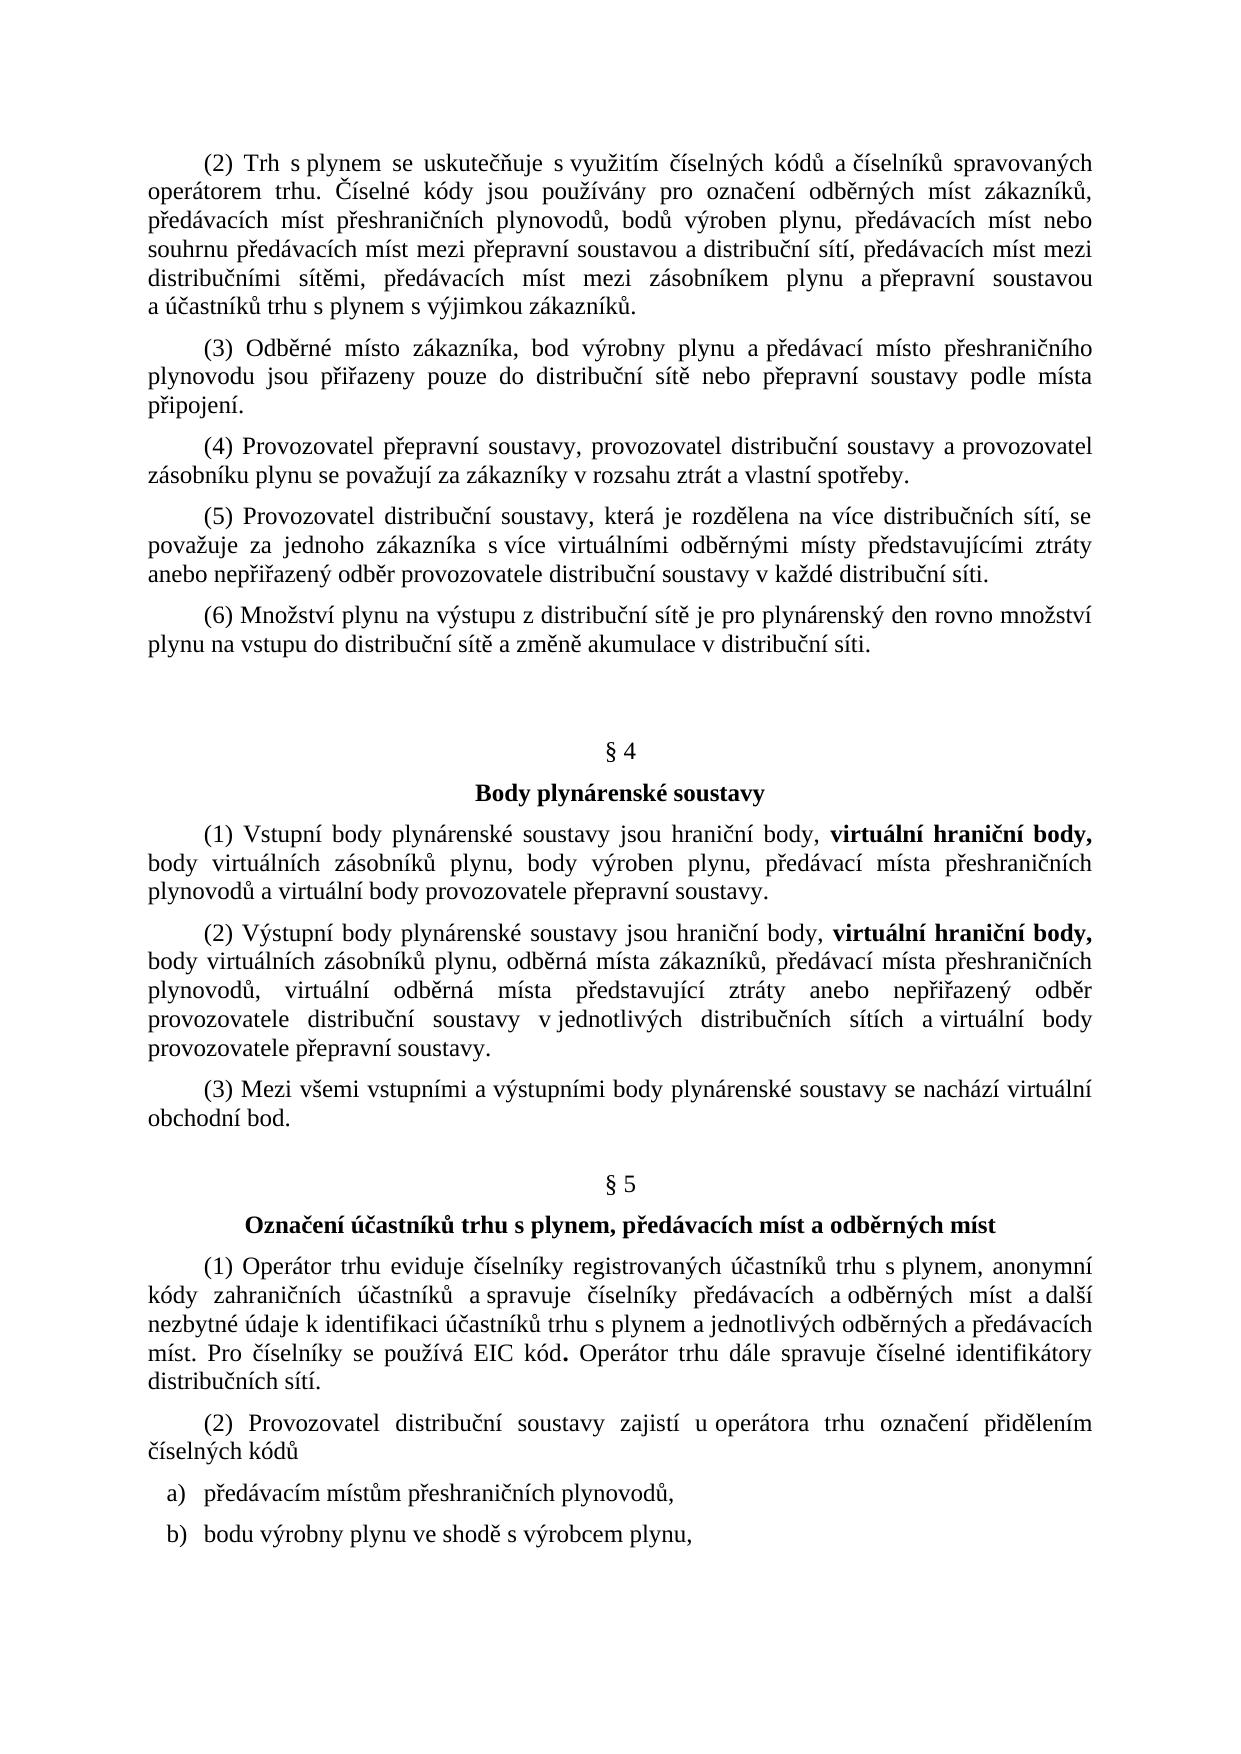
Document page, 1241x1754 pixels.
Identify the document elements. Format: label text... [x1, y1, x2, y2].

text (2) Výstupní body plynárenské soustavy jsou hraniční body, virtuální hraniční body, body virtuálních zásobníků plynu, odběrná místa zákazníků, předávací místa přeshraničních plynovodů, virtuální odběrná místa představující ztráty anebo nepřiřazený odběr provozovatele distribuční soustavy v jednotlivých distribučních sítích a virtuální body provozovatele přepravní soustavy. [148, 918, 1093, 1061]
text (2) Provozovatel distribuční soustavy zajistí u operátora trhu označení přidělením číselných kódů [148, 1408, 1093, 1465]
text (1) Vstupní body plynárenské soustavy jsou hraniční body, virtuální hraniční body, body virtuálních zásobníků plynu, body výroben plynu, předávací místa přeshraničních plynovodů a virtuální body provozovatele přepravní soustavy. [148, 819, 1093, 905]
text § 5 [148, 1169, 1093, 1198]
text (2) Trh s plynem se uskutečňuje s využitím číselných kódů a číselníků spravovaných operátorem trhu. Číselné kódy jsou používány pro označení odběrných míst zákazníků, předávacích míst přeshraničních plynovodů, bodů výroben plynu, předávacích míst nebo souhrnu předávacích míst mezi přepravní soustavou a distribuční sítí, předávacích míst mezi distribučními sítěmi, předávacích míst mezi zásobníkem plynu a přepravní soustavou a účastníků trhu s plynem s výjimkou zákazníků. [148, 148, 1093, 320]
text (4) Provozovatel přepravní soustavy, provozovatel distribuční soustavy a provozovatel zásobníku plynu se považují za zákazníky v rozsahu ztrát a vlastní spotřeby. [148, 431, 1093, 489]
text (3) Mezi všemi vstupními a výstupními body plynárenské soustavy se nachází virtuální obchodní bod. [148, 1074, 1093, 1131]
text (6) Množství plynu na výstupu z distribuční sítě je pro plynárenský den rovno množství plynu na vstupu do distribuční sítě a změně akumulace v distribuční síti. [148, 600, 1093, 658]
text b) bodu výrobny plynu ve shodě s výrobcem plynu, [166, 1519, 1093, 1548]
text Označení účastníků trhu s plynem, předávacích míst a odběrných míst [148, 1210, 1093, 1239]
text a) předávacím místům přeshraničních plynovodů, [166, 1478, 1093, 1506]
text Body plynárenské soustavy [148, 778, 1093, 806]
text (3) Odběrné místo zákazníka, bod výrobny plynu a předávací místo přeshraničního plynovodu jsou přiřazeny pouze do distribuční sítě nebo přepravní soustavy podle místa připojení. [148, 333, 1093, 419]
text (1) Operátor trhu eviduje číselníky registrovaných účastníků trhu s plynem, anonymní kódy zahraničních účastníků a spravuje číselníky předávacích a odběrných míst a další nezbytné údaje k identifikaci účastníků trhu s plynem a jednotlivých odběrných a předávacích míst. Pro číselníky se používá EIC kód. Operátor trhu dále spravuje číselné identifikátory distribučních sítí. [148, 1251, 1093, 1395]
text (5) Provozovatel distribuční soustavy, která je rozdělena na více distribučních sítí, se považuje za jednoho zákazníka s více virtuálními odběrnými místy představujícími ztráty anebo nepřiřazený odběr provozovatele distribuční soustavy v každé distribuční síti. [148, 501, 1093, 588]
text § 4 [148, 736, 1093, 765]
